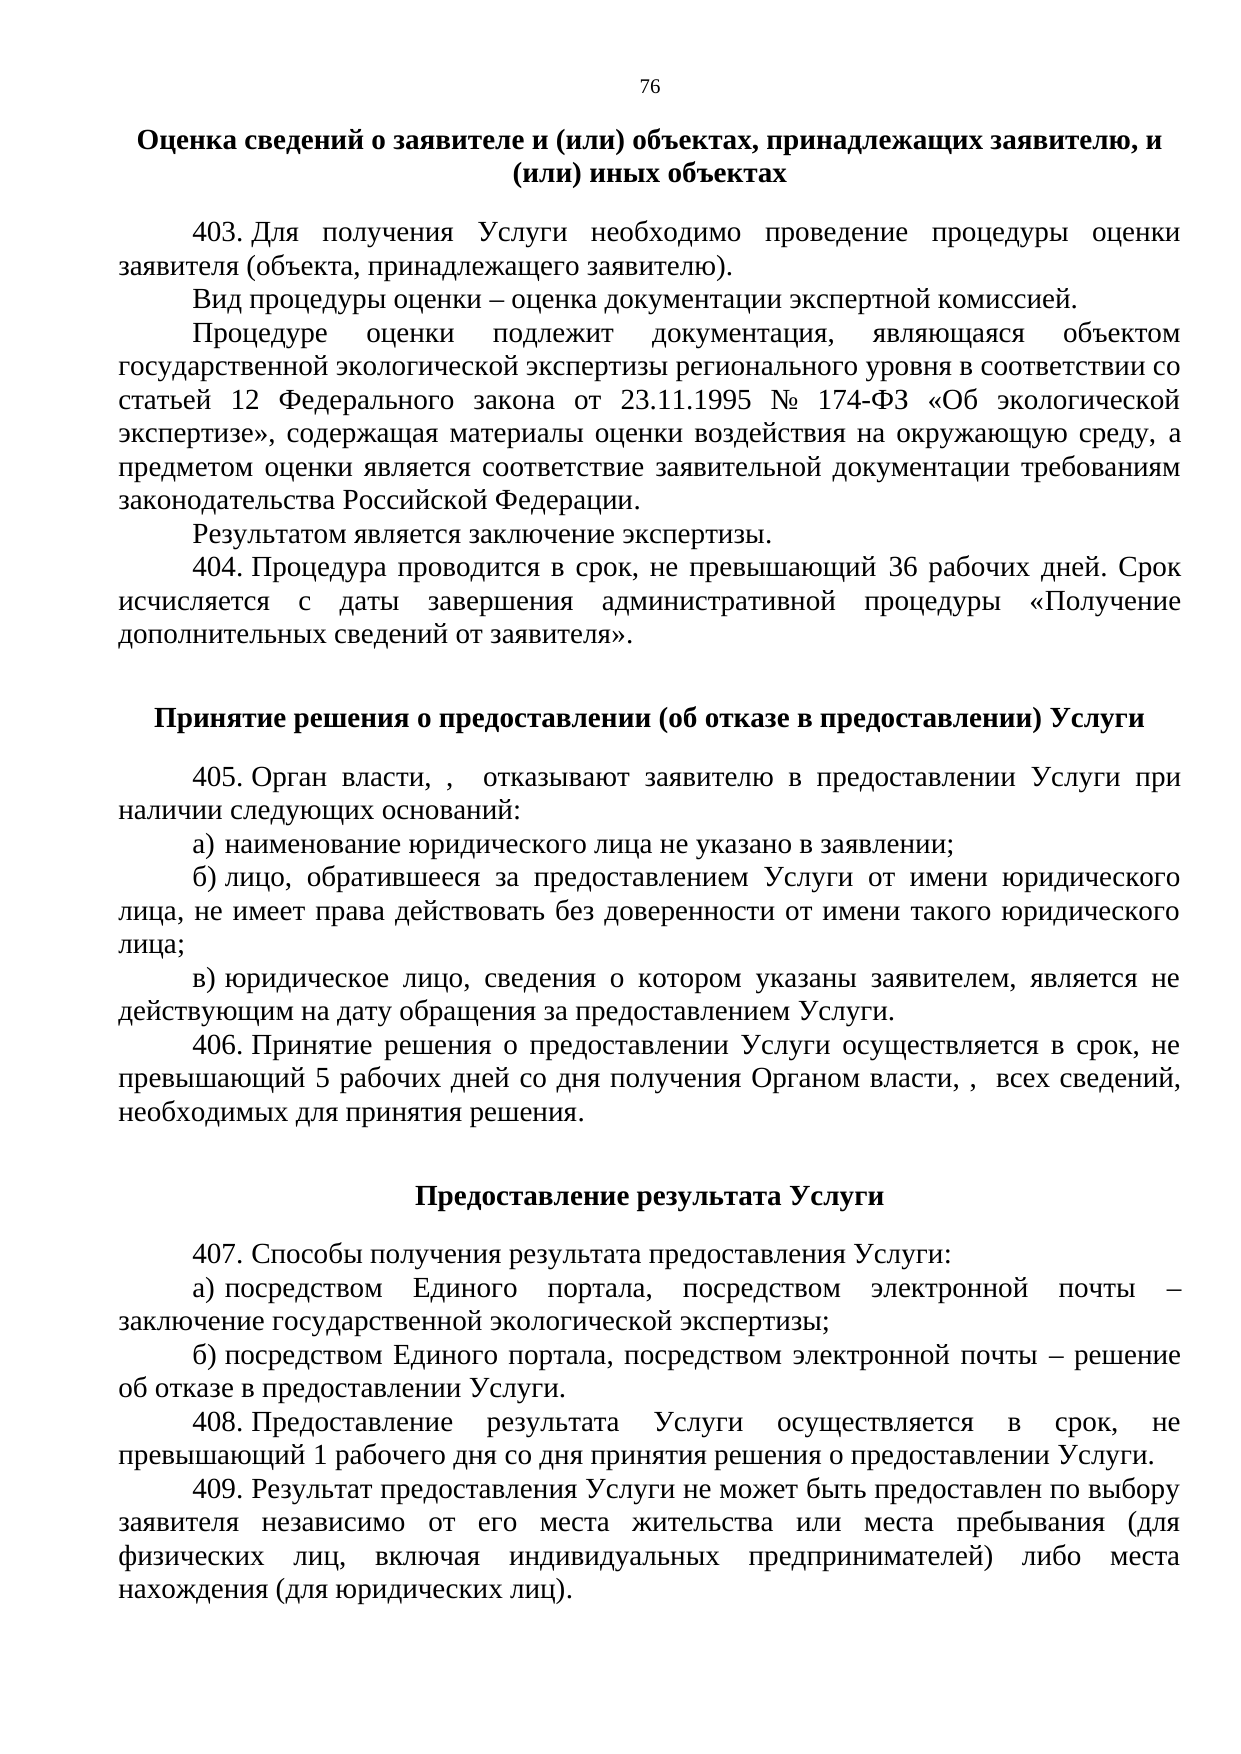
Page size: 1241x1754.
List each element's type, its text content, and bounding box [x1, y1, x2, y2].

list посредством Единого портала, посредством электронной почты – заключение государственной экологической экспертизы; [118, 1270, 1181, 1337]
text Вид процедуры оценки – оценка документации экспертной комиссией. [118, 281, 1181, 315]
list юридическое лицо, сведения о котором указаны заявителем, является не действующим на дату обращения за предоставлением Услуги. [118, 960, 1181, 1027]
text Оценка сведений о заявителе и (или) объектах, принадлежащих заявителю, и (или) иных объектах [118, 122, 1181, 189]
list Орган власти, , отказывают заявителю в предоставлении Услуги при наличии следующих оснований: [118, 759, 1181, 826]
list Результат предоставления Услуги не может быть предоставлен по выбору заявителя независимо от его места жительства или места пребывания (для физических лиц, включая индивидуальных предпринимателей) либо места нахождения (для юридических лиц). [118, 1471, 1181, 1605]
list Для получения Услуги необходимо проведение процедуры оценки заявителя (объекта, принадлежащего заявителю). [118, 214, 1181, 281]
list Предоставление результата Услуги осуществляется в срок, не превышающий 1 рабочего дня со дня принятия решения о предоставлении Услуги. [118, 1404, 1181, 1471]
text Результатом является заключение экспертизы. [118, 516, 1181, 549]
list лицо, обратившееся за предоставлением Услуги от имени юридического лица, не имеет права действовать без доверенности от имени такого юридического лица; [118, 859, 1181, 960]
list Процедура проводится в срок, не превышающий 36 рабочих дней. Срок исчисляется с даты завершения административной процедуры «Получение дополнительных сведений от заявителя». [118, 549, 1181, 650]
text Принятие решения о предоставлении (об отказе в предоставлении) Услуги [118, 700, 1181, 734]
text Процедуре оценки подлежит документация, являющаяся объектом государственной экологической экспертизы регионального уровня в соответствии со статьей 12 Федерального закона от 23.11.1995 № 174-ФЗ «Об экологической экспертизе», содержащая материалы оценки воздействия на окружающую среду, а предметом оценки является соответствие заявительной документации требованиям законодательства Российской Федерации. [118, 315, 1181, 516]
list наименование юридического лица не указано в заявлении; [118, 826, 1181, 859]
list Принятие решения о предоставлении Услуги осуществляется в срок, не превышающий 5 рабочих дней со дня получения Органом власти, , всех сведений, необходимых для принятия решения. [118, 1027, 1181, 1128]
list Способы получения результата предоставления Услуги: [118, 1236, 1181, 1270]
list посредством Единого портала, посредством электронной почты – решение об отказе в предоставлении Услуги . [118, 1337, 1181, 1404]
text Предоставление результата Услуги [118, 1178, 1181, 1211]
